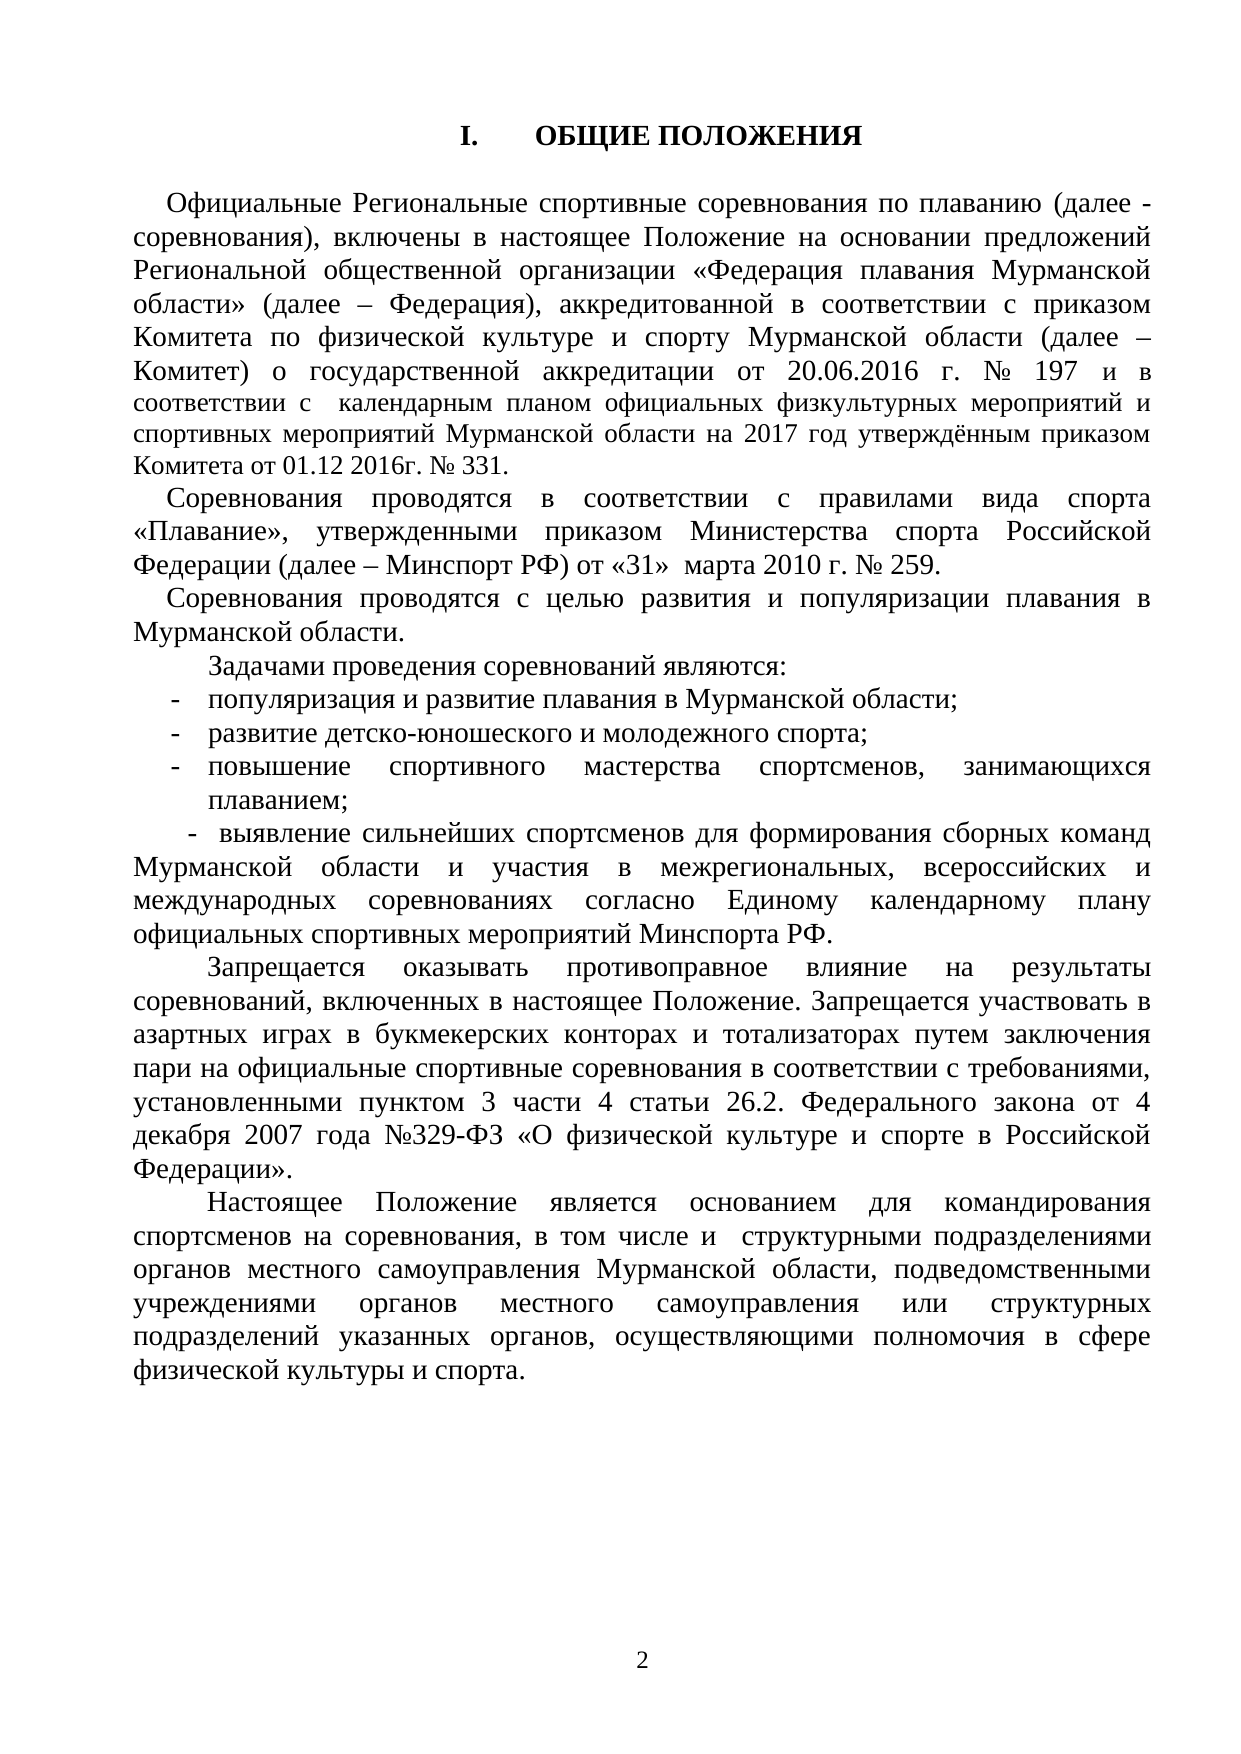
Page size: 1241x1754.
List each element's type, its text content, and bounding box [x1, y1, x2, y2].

list развитие детско-юношеского и молодежного спорта; [170, 715, 1152, 748]
list ОБЩИЕ ПОЛОЖЕНИЯ [170, 118, 1152, 152]
text Запрещается оказывать противоправное влияние на результаты соревнований, включенных в настоящее Положение. Запрещается участвовать в азартных играх в букмекерских конторах и тотализаторах путем заключения пари на официальные спортивные соревнования в соответствии с требованиями, установленными пунктом 3 части 4 статьи 26.2. Федерального закона от 4 декабря 2007 года №329-ФЗ «О физической культуре и спорте в Российской Федерации». [133, 949, 1152, 1184]
text Соревнования проводятся в соответствии с правилами вида спорта «Плавание», утвержденными приказом Министерства спорта Российской Федерации (далее – Минспорт РФ) от «31» марта 2010 г. № 259. [133, 480, 1152, 581]
title Соревнования проводятся с целью развития и популяризации плавания в Мурманской области. [133, 581, 1152, 648]
list популяризация и развитие плавания в Мурманской области; [170, 681, 1152, 715]
text Настоящее Положение является основанием для командирования спортсменов на соревнования, в том числе и структурными подразделениями органов местного самоуправления Мурманской области, подведомственными учреждениями органов местного самоуправления или структурных подразделений указанных органов, осуществляющими полномочия в сфере физической культуры и спорта. [133, 1184, 1152, 1386]
text Официальные Региональные спортивные соревнования по плаванию (далее - соревнования), включены в настоящее Положение на основании предложений Региональной общественной организации «Федерация плавания Мурманской области» (далее – Федерация), аккредитованной в соответствии с приказом Комитета по физической культуре и спорту Мурманской области (далее – Комитет) о государственной аккредитации от 20.06.2016 г. № 197 и в соответствии с календарным планом официальных физкультурных мероприятий и спортивных мероприятий Мурманской области на 2017 год утверждённым приказом Комитета от 01.12 2016г. № 331. [133, 185, 1152, 480]
text - выявление сильнейших спортсменов для формирования сборных команд Мурманской области и участия в межрегиональных, всероссийских и международных соревнованиях согласно Единому календарному плану официальных спортивных мероприятий Минспорта РФ. [133, 815, 1152, 949]
text Задачами проведения соревнований являются: [208, 648, 1152, 681]
list повышение спортивного мастерства спортсменов, занимающихся плаванием; [170, 748, 1152, 815]
